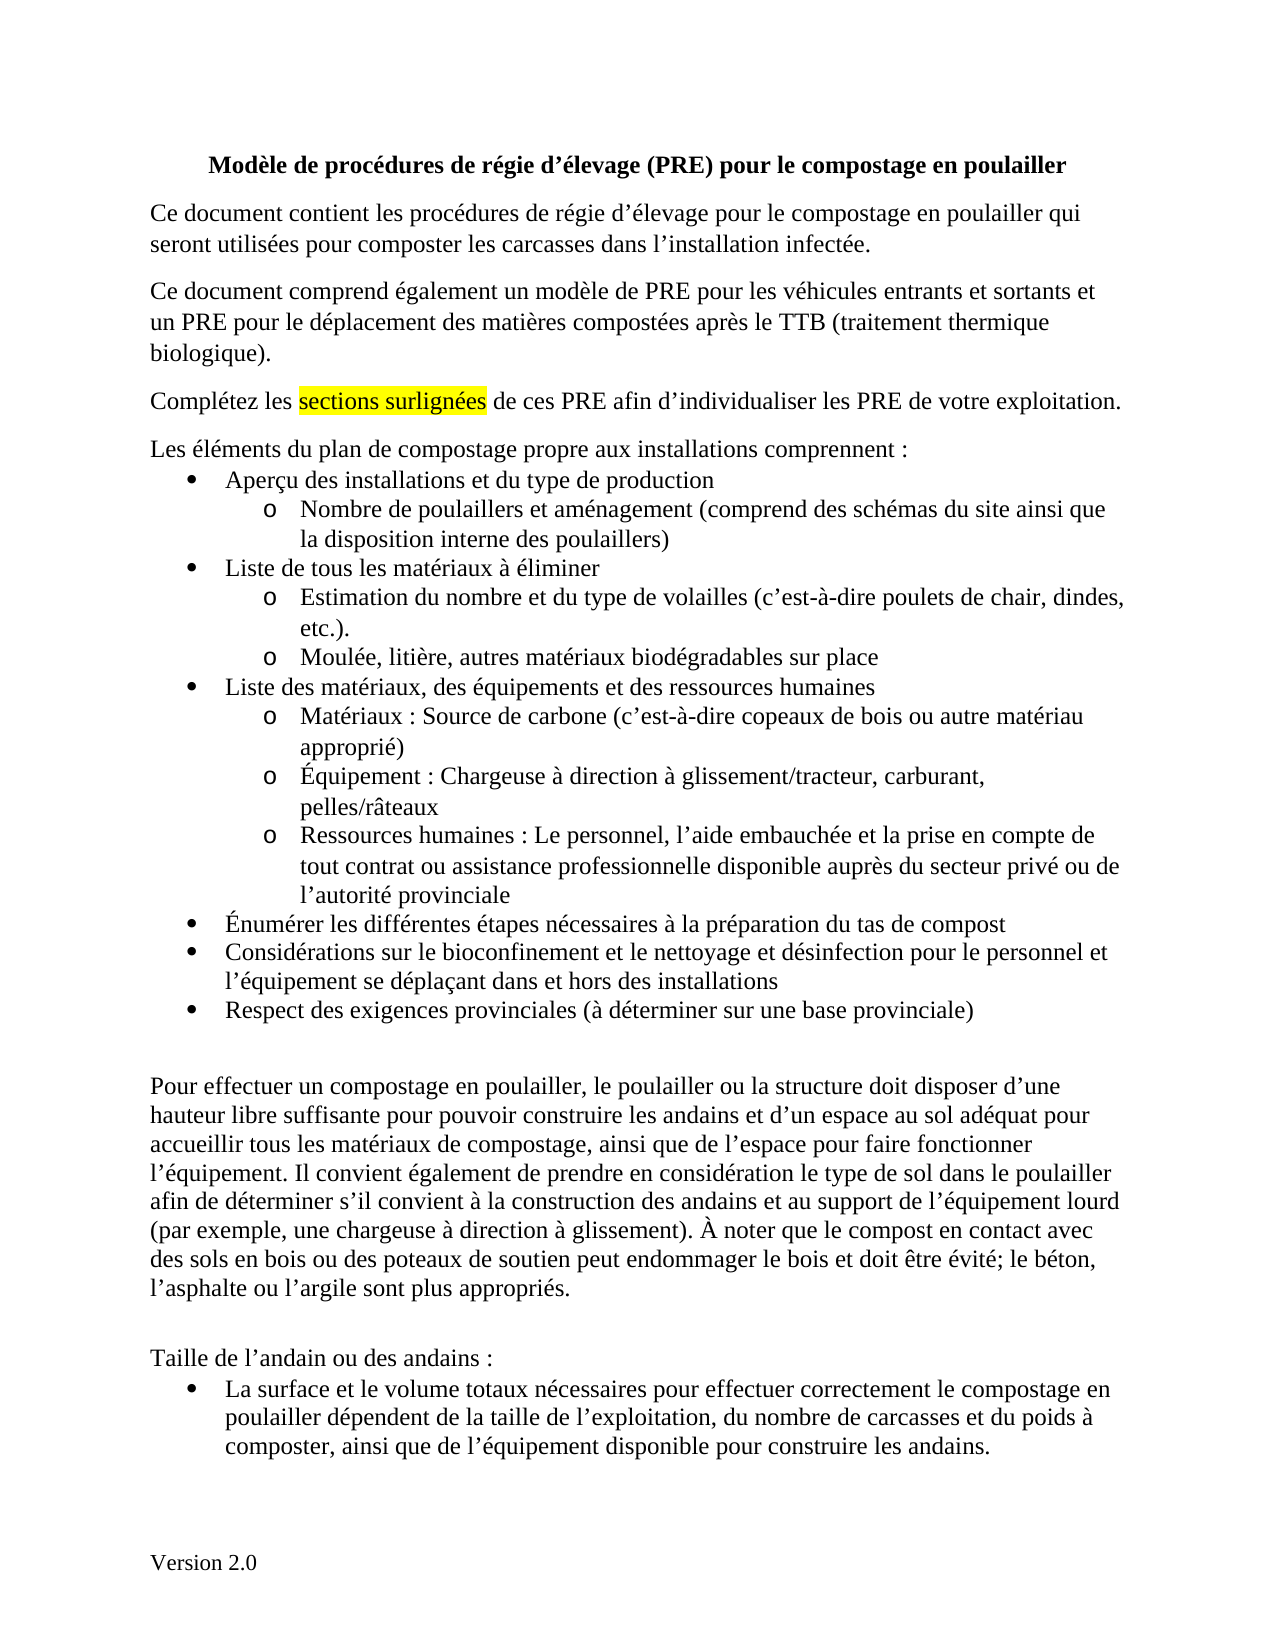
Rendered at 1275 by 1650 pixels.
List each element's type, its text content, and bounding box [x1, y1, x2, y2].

list Respect des exigences provinciales (à déterminer sur une base provinciale) [187, 995, 1125, 1024]
text Pour effectuer un compostage en poulailler, le poulailler ou la structure doit disposer d’une hauteur libre suffisante pour pouvoir construire les andains et d’un espace au sol adéquat pour accueillir tous les matériaux de compostage, ainsi que de l’espace pour faire fonctionner l’équipement. Il convient également de prendre en considération le type de sol dans le poulailler afin de déterminer s’il convient à la construction des andains et au support de l’équipement lourd (par exemple, une chargeuse à direction à glissement). À noter que le compost en contact avec des sols en bois ou des poteaux de soutien peut endommager le bois et doit être évité; le béton, l’asphalte ou l’argile sont plus appropriés. [150, 1071, 1125, 1301]
list Estimation du nombre et du type de volailles (c’est-à-dire poulets de chair, dindes, etc.). [262, 582, 1125, 642]
text Complétez les sections surlignées de ces PRE afin d’individualiser les PRE de votre exploitation. [487, 386, 1125, 415]
list Nombre de poulaillers et aménagement (comprend des schémas du site ainsi que la disposition interne des poulaillers) [262, 494, 1125, 553]
list Équipement : Chargeuse à direction à glissement/tracteur, carburant, pelles/râteaux [262, 761, 1125, 820]
list Matériaux : Source de carbone (c’est-à-dire copeaux de bois ou autre matériau approprié) [262, 701, 1125, 761]
list Liste des matériaux, des équipements et des ressources humaines [187, 672, 1125, 701]
list Moulée, litière, autres matériaux biodégradables sur place [262, 642, 1125, 672]
list Aperçu des installations et du type de production [187, 465, 1125, 494]
text Les éléments du plan de compostage propre aux installations comprennent : [150, 434, 1125, 463]
text Modèle de procédures de régie d’élevage (PRE) pour le compostage en poulailler [150, 150, 1125, 179]
list Liste de tous les matériaux à éliminer [187, 553, 1125, 582]
text Ce document comprend également un modèle de PRE pour les véhicules entrants et sortants et un PRE pour le déplacement des matières compostées après le TTB (traitement thermique biologique). [150, 276, 1125, 367]
list La surface et le volume totaux nécessaires pour effectuer correctement le compostage en poulailler dépendent de la taille de l’exploitation, du nombre de carcasses et du poids à composter, ainsi que de l’équipement disponible pour construire les andains. [187, 1374, 1125, 1460]
list Ressources humaines : Le personnel, l’aide embauchée et la prise en compte de tout contrat ou assistance professionnelle disponible auprès du secteur privé ou de l’autorité provinciale [262, 820, 1125, 909]
text Taille de l’andain ou des andains : [150, 1343, 1125, 1371]
list Considérations sur le bioconfinement et le nettoyage et désinfection pour le personnel et l’équipement se déplaçant dans et hors des installations [187, 937, 1125, 995]
list Énumérer les différentes étapes nécessaires à la préparation du tas de compost [187, 909, 1125, 937]
text Ce document contient les procédures de régie d’élevage pour le compostage en poulailler qui seront utilisées pour composter les carcasses dans l’installation infectée. [150, 198, 1125, 257]
